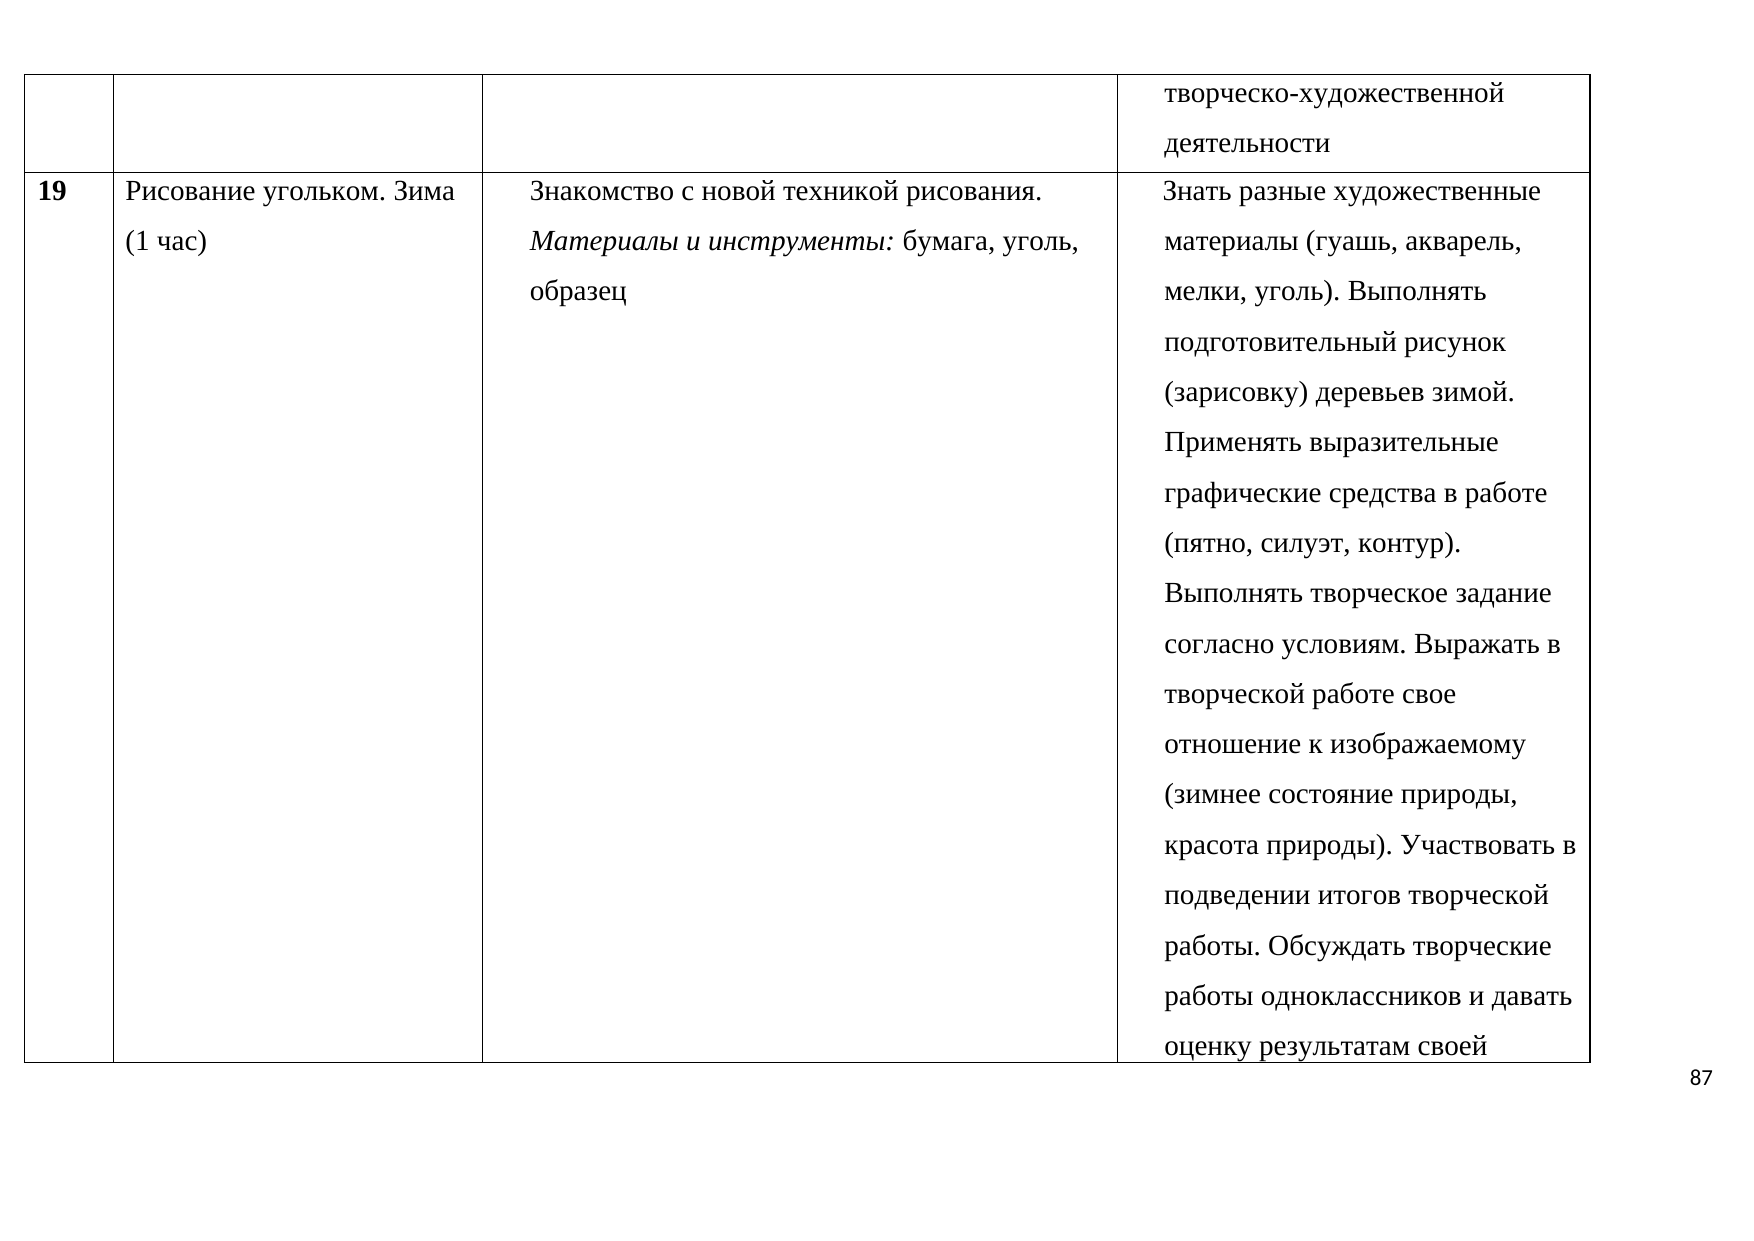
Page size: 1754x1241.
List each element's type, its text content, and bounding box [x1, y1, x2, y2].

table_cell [114, 75, 482, 172]
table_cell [483, 173, 1117, 1062]
table_cell 19 [25, 173, 113, 1062]
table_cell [483, 75, 1117, 172]
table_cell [1118, 75, 1589, 172]
table_cell 18 [25, 75, 113, 172]
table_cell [114, 173, 482, 1062]
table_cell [1118, 173, 1589, 1062]
